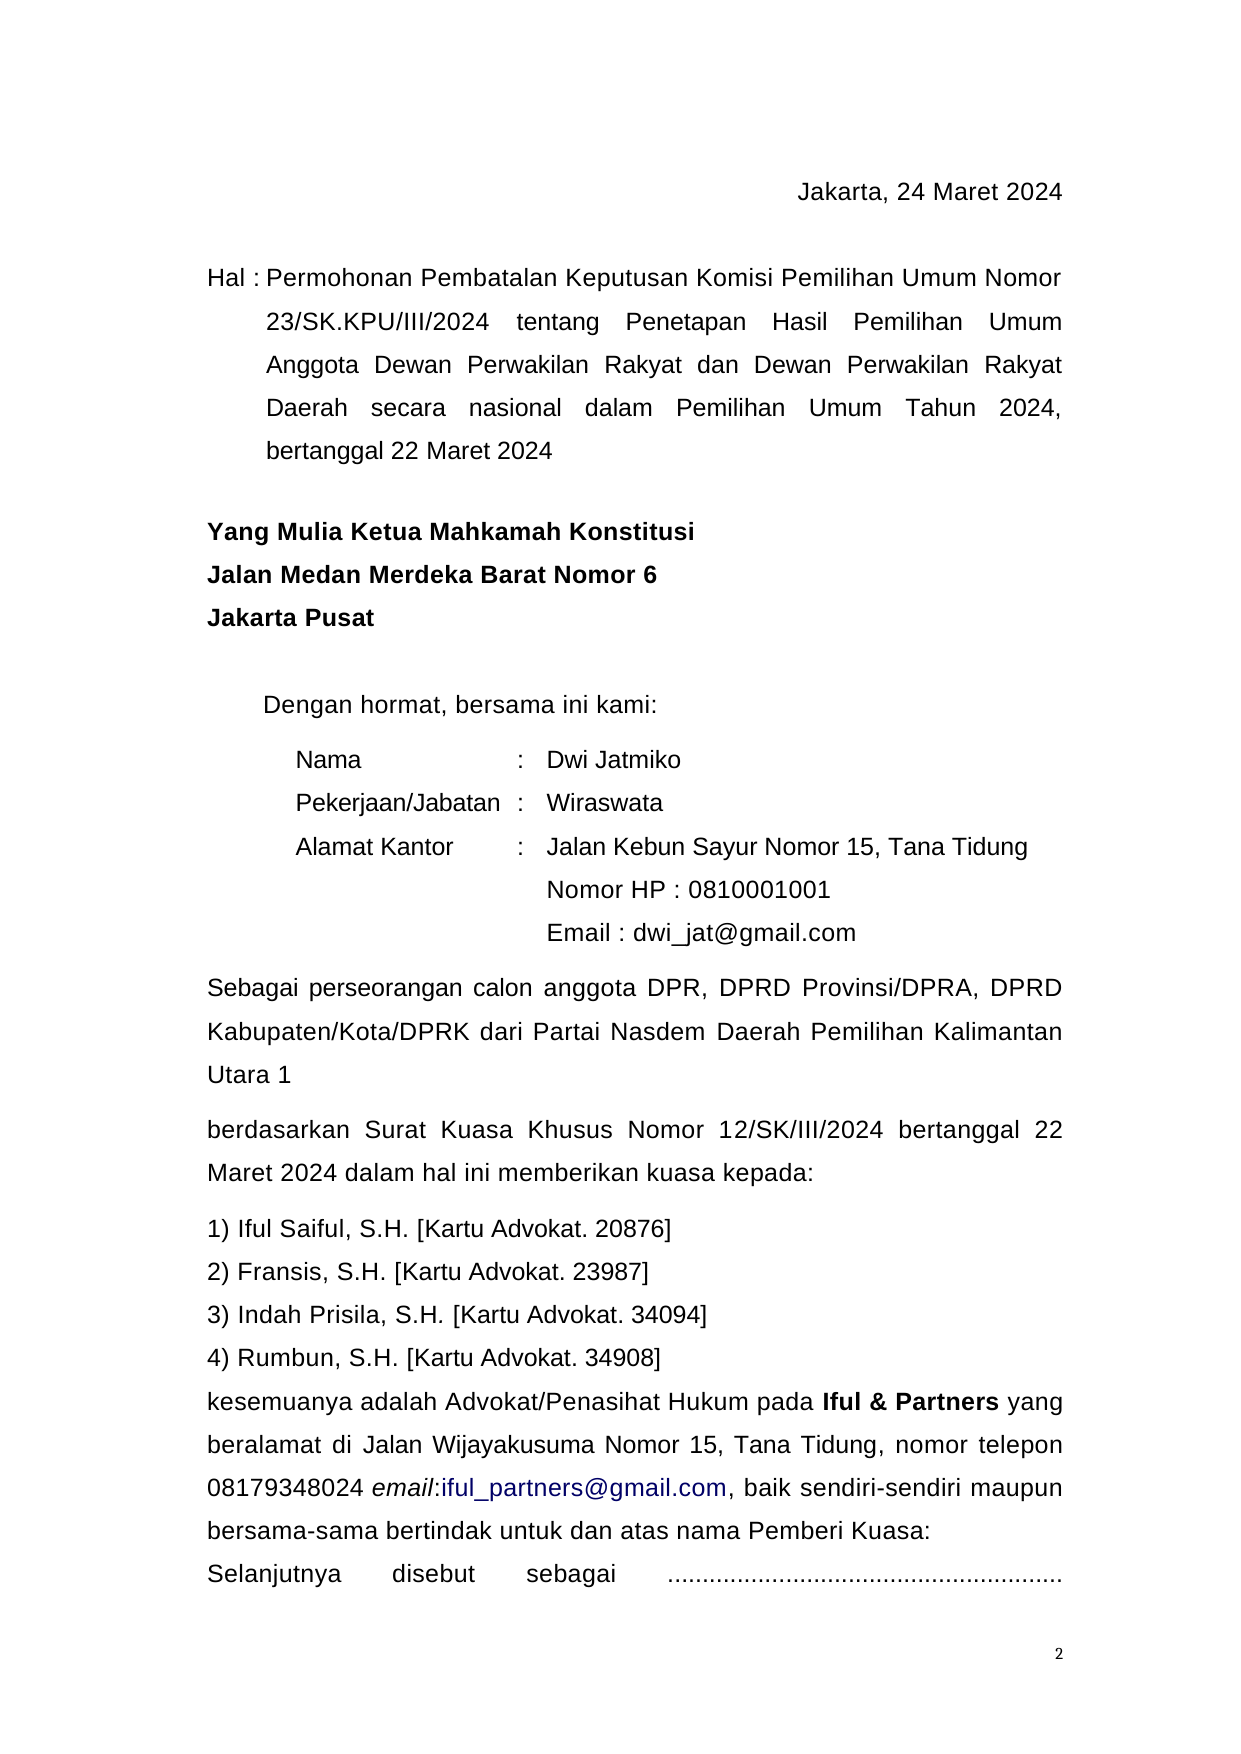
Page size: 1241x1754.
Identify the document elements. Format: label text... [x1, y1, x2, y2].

text Pekerjaan/Jabatan : Wiraswata [263, 788, 1063, 817]
text Jalan Medan Merdeka Barat Nomor 6 [207, 560, 1063, 589]
text Yang Mulia Ketua Mahkamah Konstitusi [207, 517, 1063, 546]
text Nomor HP : 0810001001 [263, 874, 1063, 903]
text Nama : Dwi Jatmiko [263, 745, 1063, 774]
text Jakarta Pusat [207, 603, 1063, 632]
text Sebagai perseorangan calon anggota DPR, DPRD Provinsi/DPRA, DPRD Kabupaten/Kota/DPRK dari Partai Nasdem Daerah Pemilihan Kalimantan Utara 1 [207, 973, 1063, 1088]
text Alamat Kantor : Jalan Kebun Sayur Nomor 15, Tana Tidung [248, 831, 1063, 860]
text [207, 1559, 1063, 1588]
text Dengan hormat, bersama ini kami: [207, 689, 1063, 718]
text 2) Fransis, S.H. [Kartu Advokat. 23987] [207, 1257, 1063, 1286]
text 1) Iful Saiful, S.H. [Kartu Advokat. 20876] [207, 1214, 1063, 1243]
text Jakarta, 24 Maret 2024 [207, 177, 1063, 206]
text 3) Indah Prisila, S.H. [Kartu Advokat. 34094] [207, 1300, 1063, 1329]
text Hal : Permohonan Pembatalan Keputusan Komisi Pemilihan Umum Nomor 23/SK.KPU/III/2024 tentang Penetapan Hasil Pemilihan Umum Anggota Dewan Perwakilan Rakyat dan Dewan Perwakilan Rakyat Daerah secara nasional dalam Pemilihan Umum Tahun 2024, bertanggal 22 Maret 2024 [207, 263, 1063, 465]
text berdasarkan Surat Kuasa Khusus Nomor 12/SK/III/2024 bertanggal 22 Maret 2024 dalam hal ini memberikan kuasa kepada: [207, 1115, 1063, 1187]
text kesemuanya adalah Advokat/Penasihat Hukum pada Iful & Partners yang beralamat di Jalan Wijayakusuma Nomor 15, Tana Tidung, nomor telepon 08179348024 email: iful_partners@gmail.com, baik sendiri-sendiri maupun bersama-sama bertindak untuk dan atas nama Pemberi Kuasa: [207, 1386, 1063, 1544]
text Email : dwi_jat@gmail.com [263, 918, 1063, 946]
text 4) Rumbun, S.H. [Kartu Advokat. 34908] [207, 1343, 1063, 1372]
